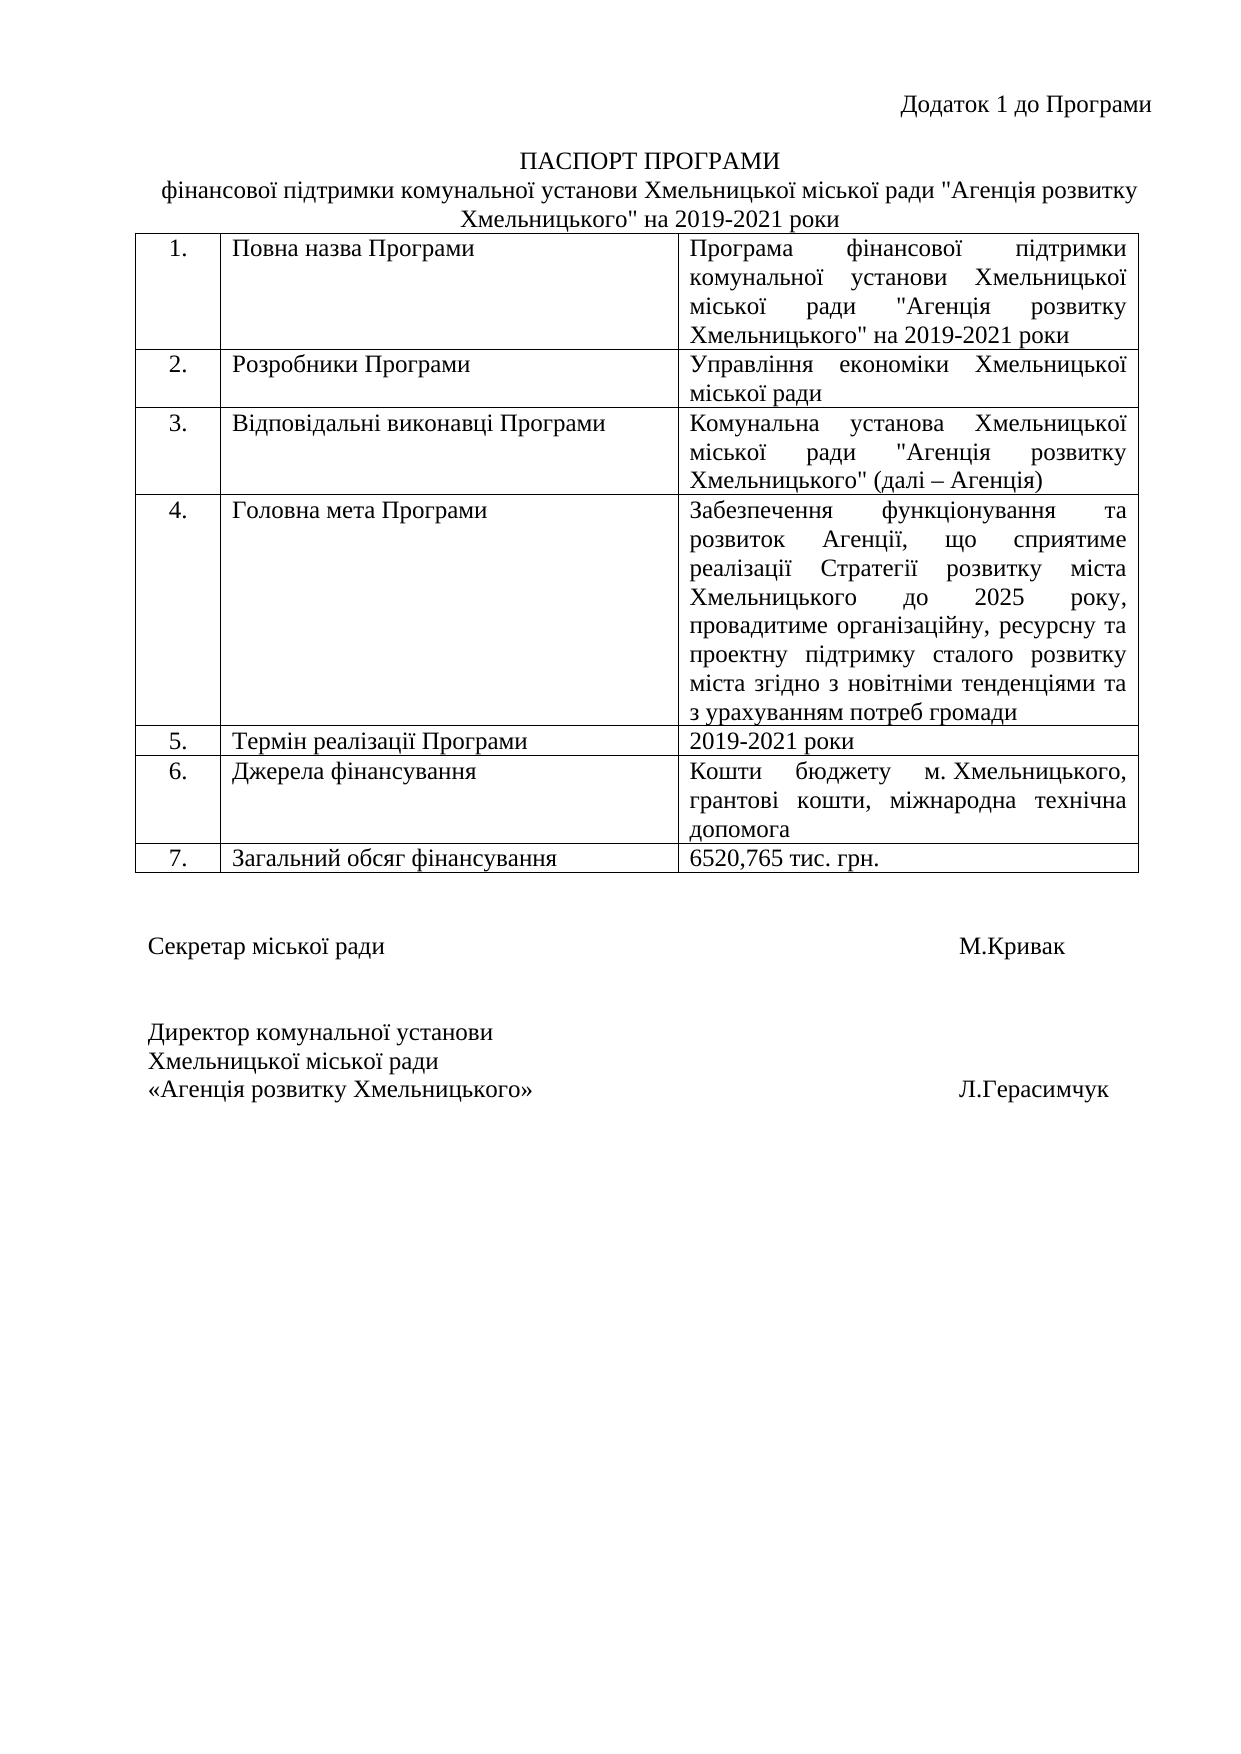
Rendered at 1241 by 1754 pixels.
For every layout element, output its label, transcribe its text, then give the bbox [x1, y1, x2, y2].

table_cell 7. [136, 844, 220, 872]
text фінансової підтримки комунальної установи Хмельницької міської ради "Агенція розвитку Хмельницького" на 2019-2021 роки [148, 175, 1152, 232]
table_cell Загальний обсяг фінансування [221, 844, 678, 872]
table_cell 2. [136, 350, 220, 407]
table_header 1. [136, 234, 220, 348]
table_cell Розробники Програми [221, 350, 678, 407]
table_cell 3. [136, 408, 220, 494]
table_cell 6. [136, 756, 220, 842]
text Хмельницької міської ради [148, 1046, 1152, 1074]
table_cell 2019-2021 роки [679, 726, 1138, 755]
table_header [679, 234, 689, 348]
table_header Повна назва Програми [221, 234, 678, 348]
table_cell 5. [136, 726, 220, 755]
table_cell Кошти бюджету м. Хмельницького, грантові кошти, міжнародна технічна допомога [679, 756, 1138, 842]
text Секретар міської ради М.Кривак [148, 931, 1152, 959]
text Директор комунальної установи [148, 1017, 1152, 1046]
table_cell Комунальна установа Хмельницької міської ради "Агенція розвитку Хмельницького" (далі – Агенція) [679, 408, 1138, 494]
table_cell Забезпечення функціонування та розвиток Агенції, що сприятиме реалізації Стратегії розвитку міста Хмельницького до 2025 року, провадитиме організаційну, ресурсну та проектну підтримку сталого розвитку міста згідно з новітніми тенденціями та з урахуванням потреб громади [679, 495, 1138, 725]
table_cell Джерела фінансування [221, 756, 678, 842]
table_cell Головна мета Програми [221, 495, 678, 725]
text «Агенція розвитку Хмельницького» Л.Герасимчук [148, 1074, 1152, 1103]
text Додаток 1 до Програми [148, 89, 1152, 117]
table_cell 6520,765 тис. грн. [679, 844, 1138, 872]
table_cell Термін реалізації Програми [221, 726, 678, 755]
table_cell Управління економіки Хмельницької міської ради [679, 350, 1138, 407]
table_cell 4. [136, 495, 220, 725]
table_cell Відповідальні виконавці Програми [221, 408, 678, 494]
text ПАСПОРТ ПРОГРАМИ [148, 146, 1152, 175]
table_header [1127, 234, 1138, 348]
